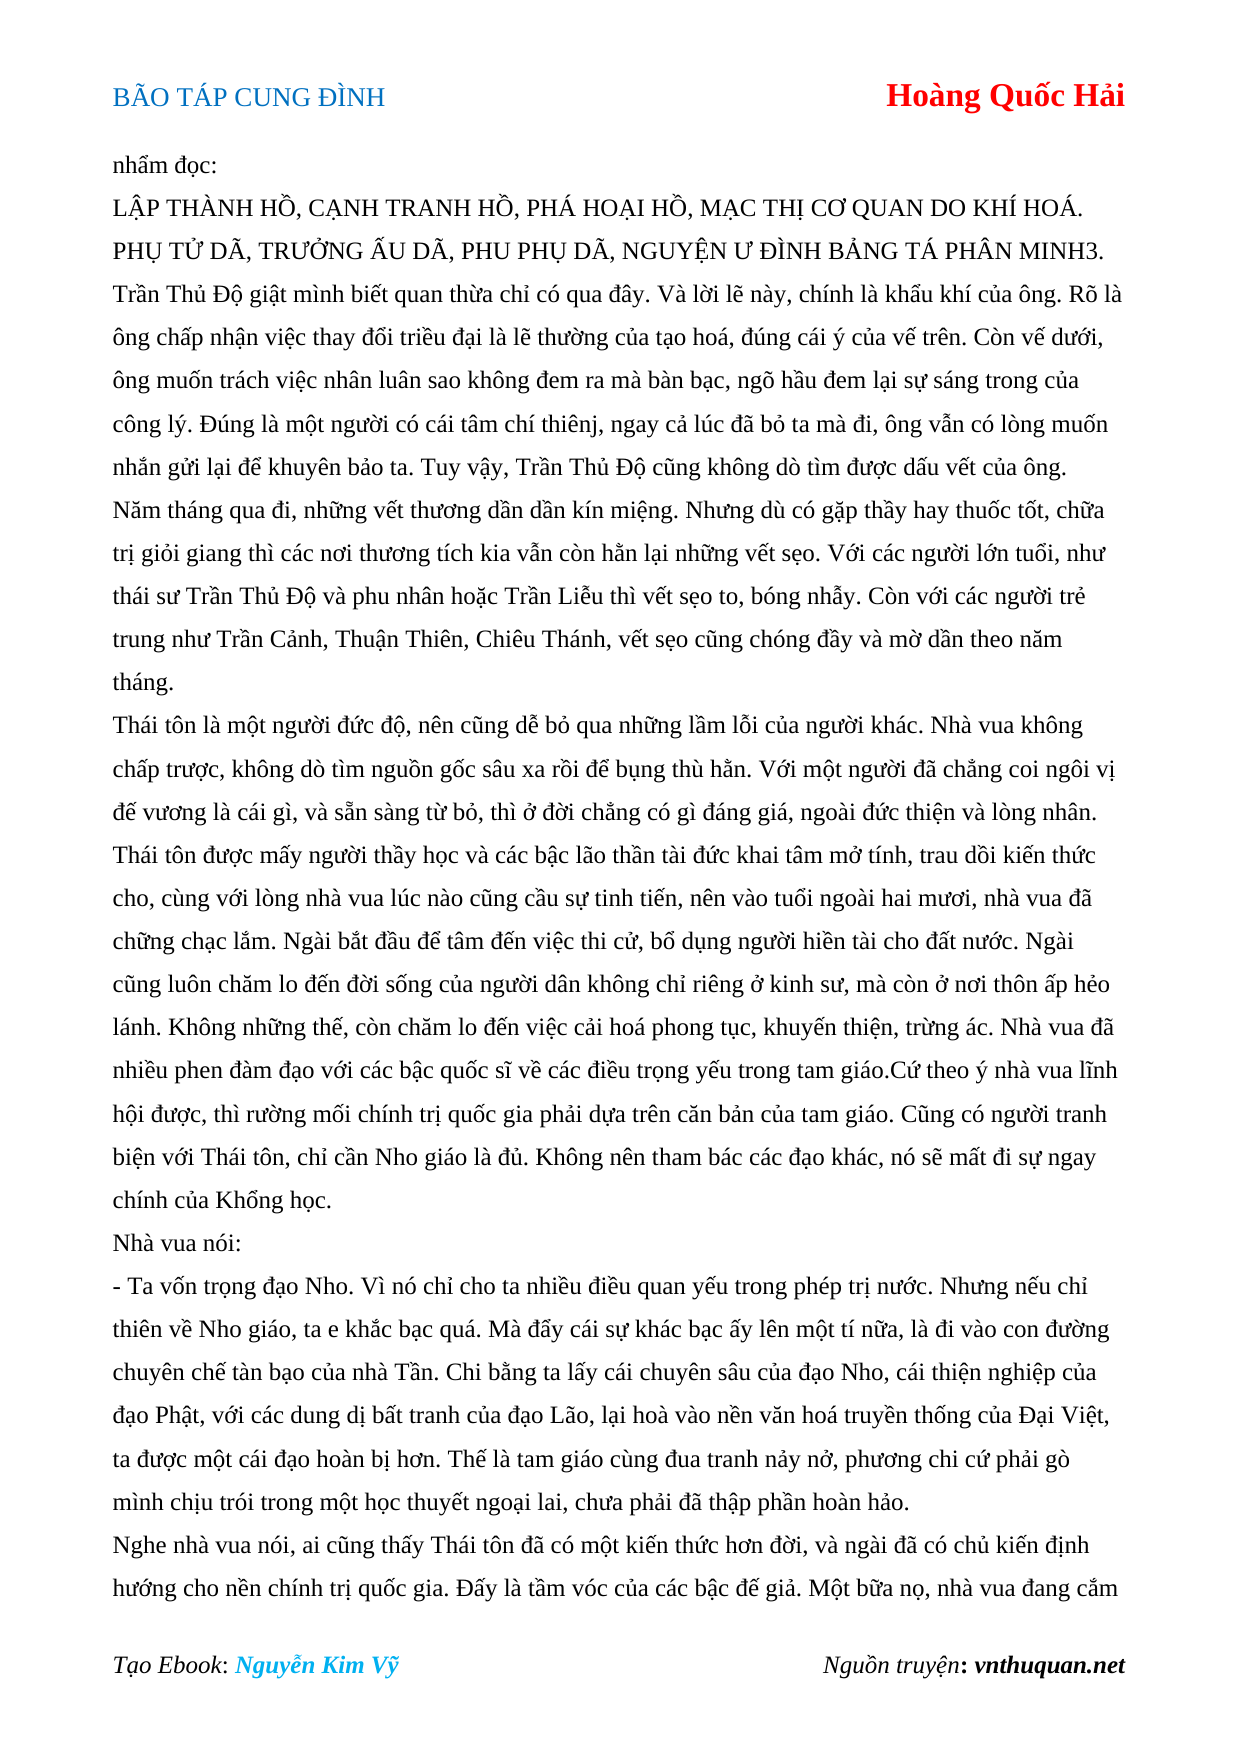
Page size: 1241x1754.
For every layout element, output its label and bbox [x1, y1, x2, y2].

text [112, 150, 1128, 1602]
